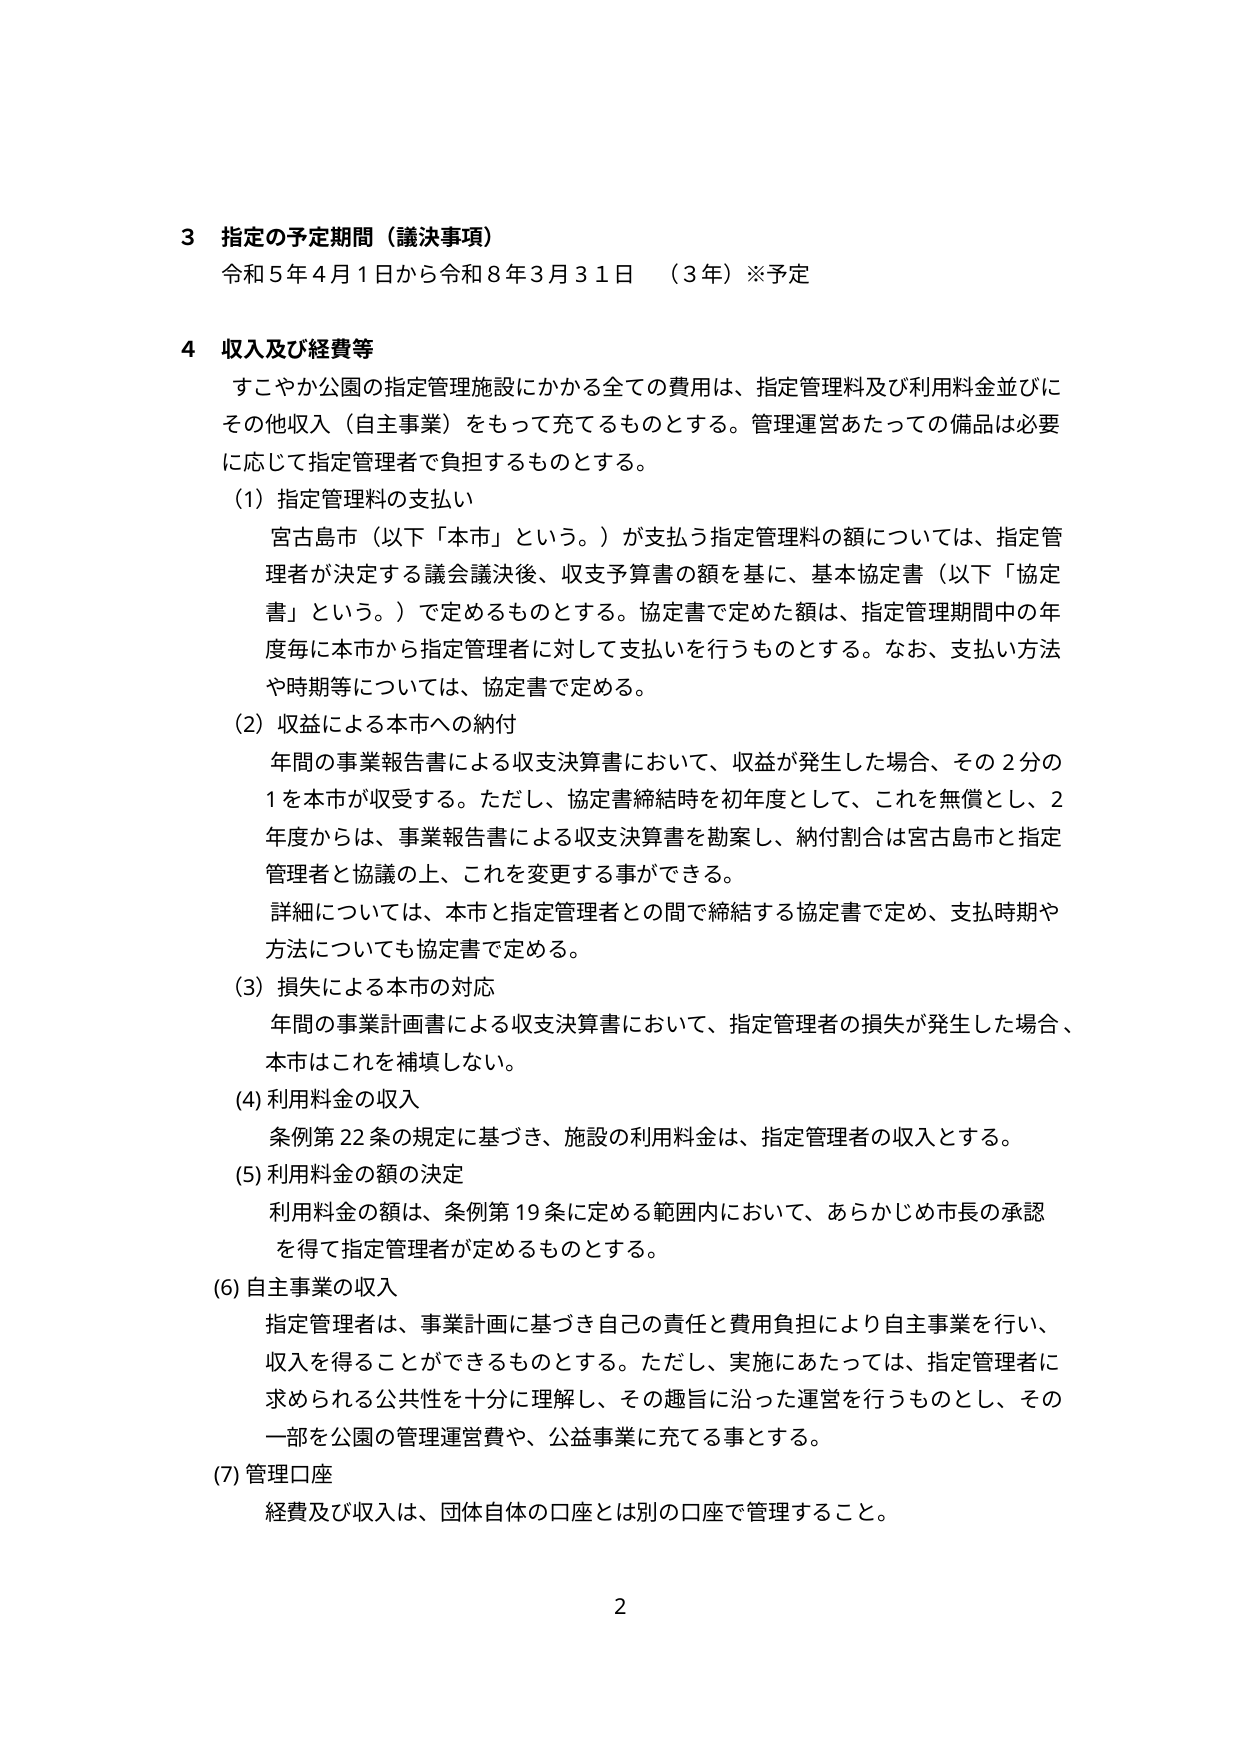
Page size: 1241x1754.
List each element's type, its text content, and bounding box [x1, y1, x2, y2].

text 指定管理者は、事業計画に基づき自己の責任と費用負担により自主事業を行い、収入を得ることができるものとする。ただし、実施にあたっては、指定管理者に求められる公共性を十分に理解し、その趣旨に沿った運営を行うものとし、その一部を公園の管理運営費や、公益事業に充てる事とする。 [177, 1304, 1063, 1454]
text 詳細については、本市と指定管理者との間で締結する協定書で定め、支払時期や方法についても協定書で定める。 [177, 892, 1063, 967]
text （3）損失による本市の対応 [177, 967, 1063, 1004]
text (6) 自主事業の収入 [177, 1267, 1063, 1304]
text （2）収益による本市への納付 [177, 704, 1063, 742]
text ４ 収入及び経費等 [177, 329, 1063, 367]
text (4) 利用料金の収入 [177, 1079, 1063, 1117]
text 年間の事業計画書による収支決算書において、指定管理者の損失が発生した場合、本市はこれを補填しない。 [177, 1004, 1063, 1079]
text 条例第22条の規定に基づき、施設の利用料金は、指定管理者の収入とする。 [177, 1117, 1063, 1154]
text を得て指定管理者が定めるものとする。 [265, 1229, 1063, 1267]
text 令和５年４月1日から令和８年３月3１日 （３年）※予定 [177, 254, 1063, 292]
text 宮古島市（以下「本市」という。）が支払う指定管理料の額については、指定管理者が決定する議会議決後、収支予算書の額を基に、基本協定書（以下「協定書」という。）で定めるものとする。協定書で定めた額は、指定管理期間中の年度毎に本市から指定管理者に対して支払いを行うものとする。なお、支払い方法や時期等については、協定書で定める。 [177, 517, 1063, 704]
text （1）指定管理料の支払い [177, 479, 1063, 517]
text (5) 利用料金の額の決定 [177, 1154, 1063, 1192]
text 経費及び収入は、団体自体の口座とは別の口座で管理すること。 [177, 1492, 1063, 1529]
text 利用料金の額は、条例第19条に定める範囲内において、あらかじめ市長の承認 [177, 1192, 1063, 1229]
text すこやか公園の指定管理施設にかかる全ての費用は、指定管理料及び利用料金並びにその他収入（自主事業）をもって充てるものとする。管理運営あたっての備品は必要に応じて指定管理者で負担するものとする。 [177, 367, 1063, 479]
text 年間の事業報告書による収支決算書において、収益が発生した場合、その2分の1を本市が収受する。ただし、協定書締結時を初年度として、これを無償とし、2年度からは、事業報告書による収支決算書を勘案し、納付割合は宮古島市と指定管理者と協議の上、これを変更する事ができる。 [177, 742, 1063, 892]
text (7) 管理口座 [177, 1454, 1063, 1492]
text ３ 指定の予定期間（議決事項） [177, 217, 1063, 254]
